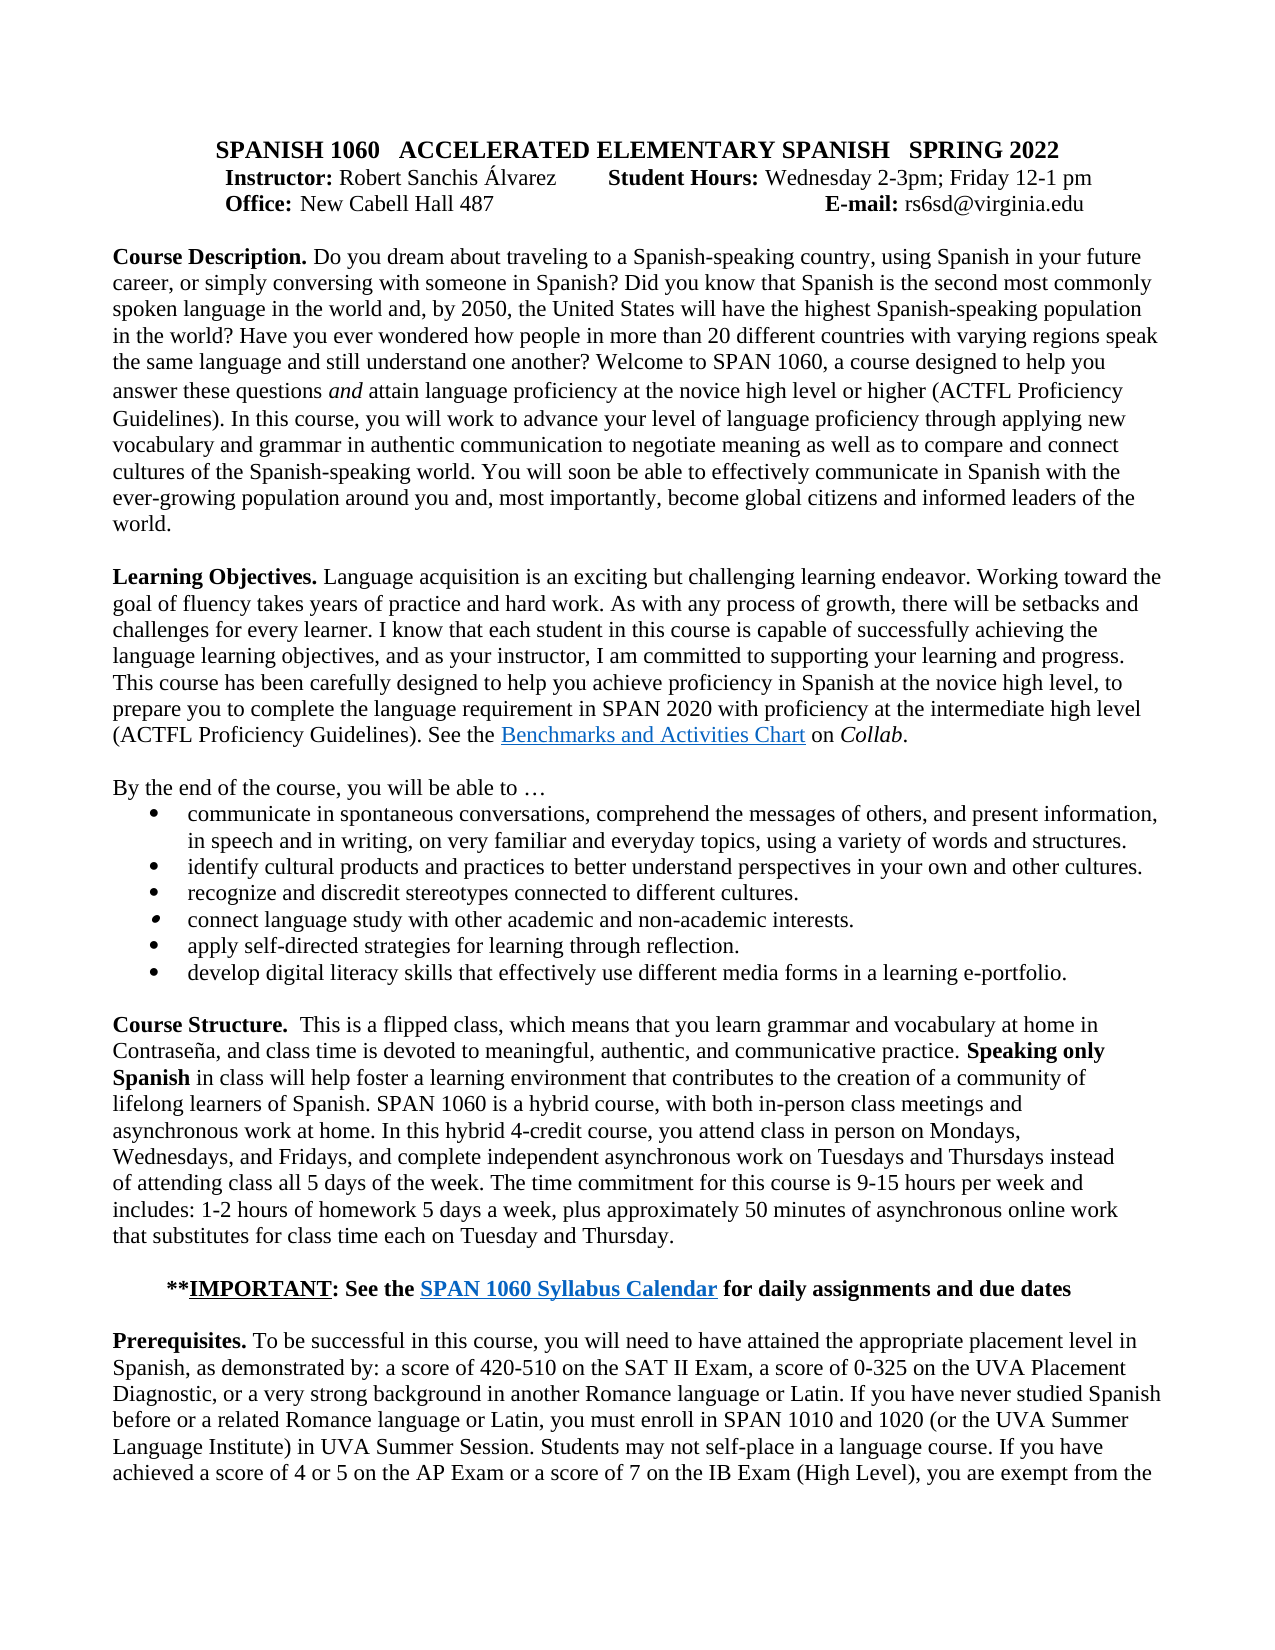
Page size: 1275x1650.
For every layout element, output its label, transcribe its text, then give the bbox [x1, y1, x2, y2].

list develop digital literacy skills that effectively use different media forms in a learning e-portfolio. [150, 958, 1162, 985]
text Learning Objectives. Language acquisition is an exciting but challenging learning endeavor. Working toward the goal of fluency takes years of practice and hard work. As with any process of growth, there will be setbacks and challenges for every learner. I know that each student in this course is capable of successfully achieving the language learning objectives, and as your instructor, I am committed to supporting your learning and progress. This course has been carefully designed to help you achieve proficiency in Spanish at the novice high level, to prepare you to complete the language requirement in SPAN 2020 with proficiency at the intermediate high level (ACTFL Proficiency Guidelines). See the Benchmarks and Activities Chart on Collab. [112, 563, 1162, 748]
list recognize and discredit stereotypes connected to different cultures. [150, 879, 1162, 906]
list connect language study with other academic and non-academic interests. [150, 906, 1162, 932]
text By the end of the course, you will be able to … [112, 774, 1162, 800]
list identify cultural products and practices to better understand perspectives in your own and other cultures. [150, 853, 1162, 879]
text Instructor: Robert Sanchis Álvarez Student Hours: Wednesday 2-3pm; Friday 12-1 pm [150, 164, 1125, 190]
text Office: New Cabell Hall 487 E-mail: rs6sd@virginia.edu [225, 190, 1125, 216]
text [112, 1327, 1162, 1486]
list communicate in spontaneous conversations, comprehend the messages of others, and present information, in speech and in writing, on very familiar and everyday topics, using a variety of words and structures. [150, 800, 1162, 853]
text Course Structure. This is a flipped class, which means that you learn grammar and vocabulary at home in Contraseña, and class time is devoted to meaningful, authentic, and communicative practice. Speaking only Spanish in class will help foster a learning environment that contributes to the creation of a community of lifelong learners of Spanish. SPAN 1060 is a hybrid course, with both in-person class meetings and asynchronous work at home. In this hybrid 4-credit course, you attend class in person on Mondays, Wednesdays, and Fridays, and complete independent asynchronous work on Tuesdays and Thursdays instead of attending class all 5 days of the week. The time commitment for this course is 9-15 hours per week and includes: 1-2 hours of homework 5 days a week, plus approximately 50 minutes of asynchronous online work that substitutes for class time each on Tuesday and Thursday. [112, 1011, 1125, 1248]
list apply self-directed strategies for learning through reflection. [150, 932, 1162, 958]
text SPANISH 1060 ACCELERATED ELEMENTARY SPANISH SPRING 2022 [150, 135, 1125, 164]
text **IMPORTANT: See the SPAN 1060 Syllabus Calendar for daily assignments and due dates [112, 1275, 1125, 1301]
text Course Description. Do you dream about traveling to a Spanish-speaking country, using Spanish in your future career, or simply conversing with someone in Spanish? Did you know that Spanish is the second most commonly spoken language in the world and, by 2050, the United States will have the highest Spanish-speaking population in the world? Have you ever wondered how people in more than 20 different countries with varying regions speak the same language and still understand one another? Welcome to SPAN 1060, a course designed to help you answer these questions and attain language proficiency at the novice high level or higher (ACTFL Proficiency Guidelines). In this course, you will work to advance your level of language proficiency through applying new vocabulary and grammar in authentic communication to negotiate meaning as well as to compare and connect cultures of the Spanish-speaking world. You will soon be able to effectively communicate in Spanish with the ever-growing population around you and, most importantly, become global citizens and informed leaders of the world. [112, 243, 1162, 537]
